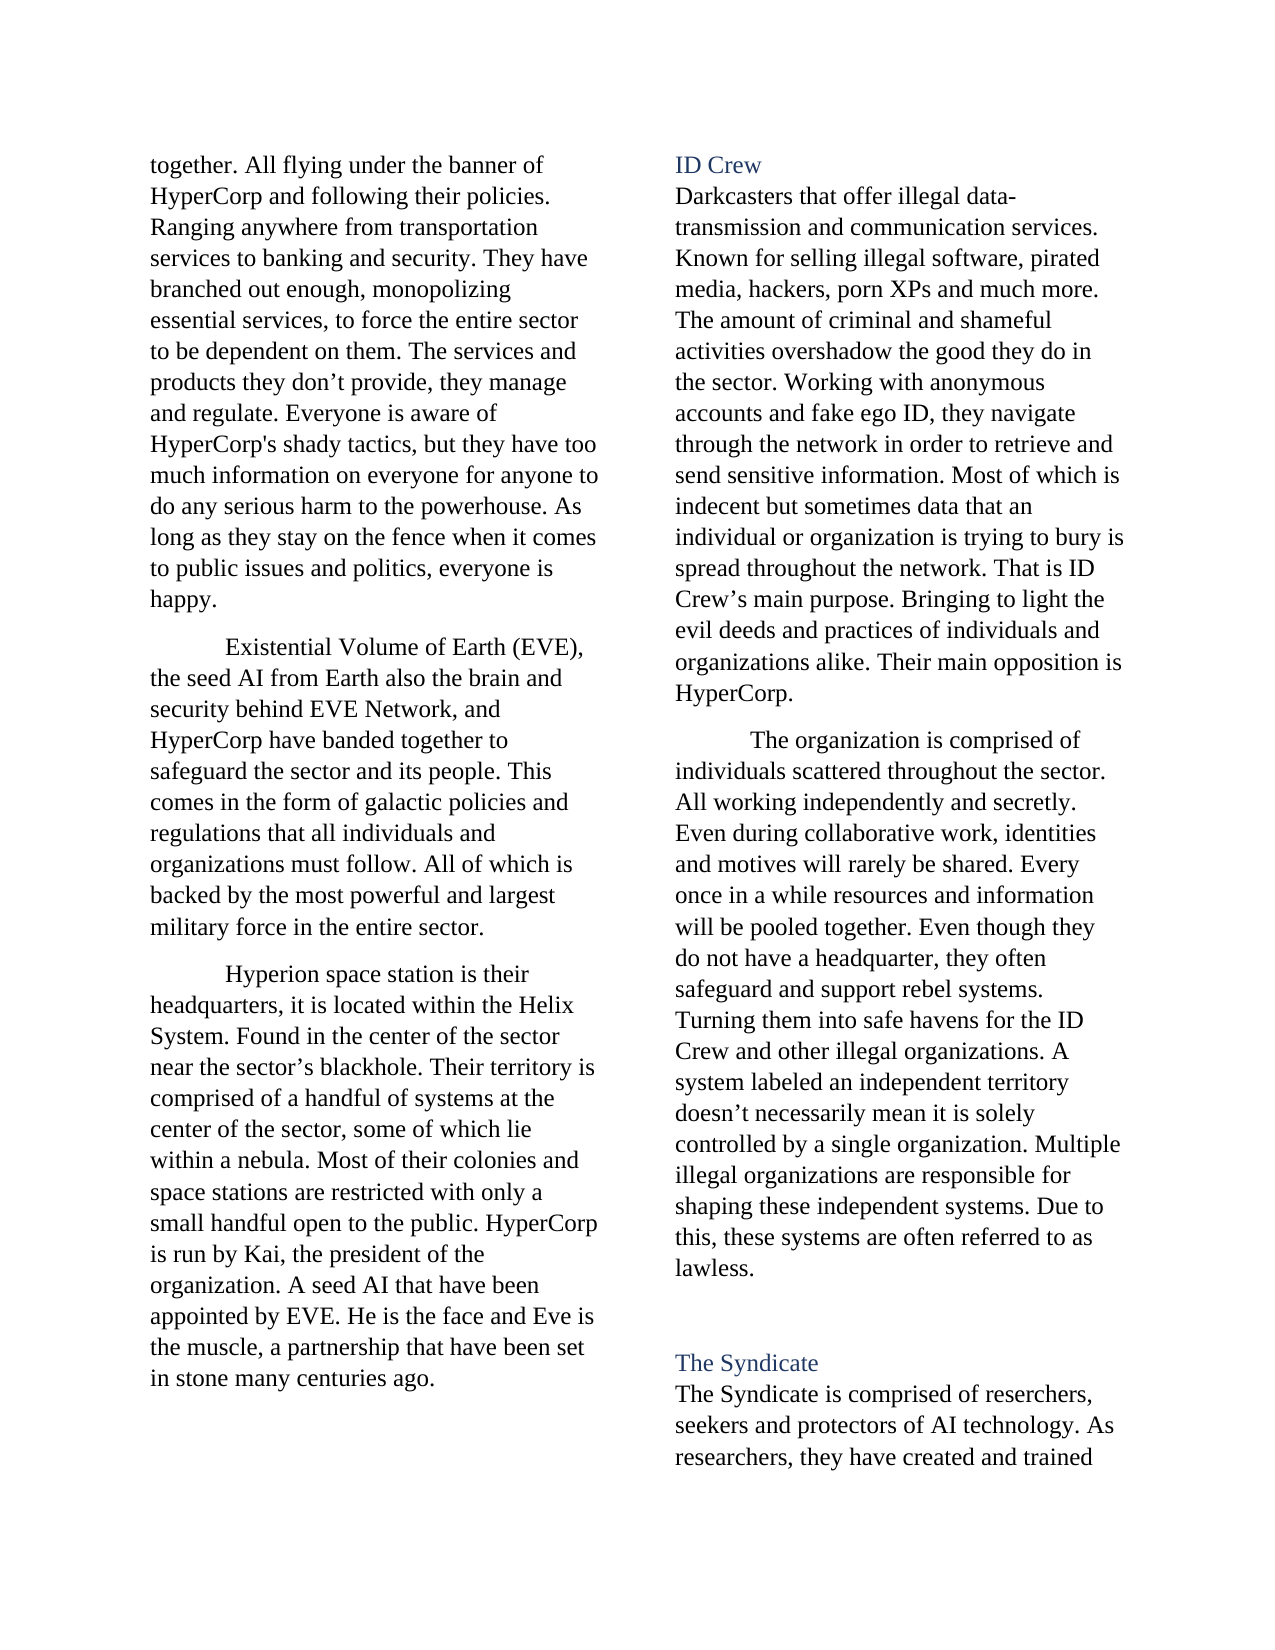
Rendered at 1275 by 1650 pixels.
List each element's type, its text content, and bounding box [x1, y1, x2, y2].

text Darkcasters that offer illegal data-transmission and communication services. Known for selling illegal software, pirated media, hackers, porn XPs and much more. The amount of criminal and shameful activities overshadow the good they do in the sector. Working with anonymous accounts and fake ego ID, they navigate through the network in order to retrieve and send sensitive information. Most of which is indecent but sometimes data that an individual or organization is trying to bury is spread throughout the network. That is ID Crew’s main purpose. Bringing to light the evil deeds and practices of individuals and organizations alike. Their main opposition is HyperCorp. [675, 181, 1125, 706]
text The organization is comprised of individuals scattered throughout the sector. All working independently and secretly. Even during collaborative work, identities and motives will rarely be shared. Every once in a while resources and information will be pooled together. Even though they do not have a headquarter, they often safeguard and support rebel systems. Turning them into safe havens for the ID Crew and other illegal organizations. A system labeled an independent territory doesn’t necessarily mean it is solely controlled by a single organization. Multiple illegal organizations are responsible for shaping these independent systems. Due to this, these systems are often referred to as lawless. [675, 725, 1125, 1282]
subtitle ID Crew [675, 150, 1125, 179]
subtitle The Syndicate [675, 1348, 1125, 1377]
text Existential Volume of Earth (EVE), the seed AI from Earth also the brain and security behind EVE Network, and HyperCorp have banded together to safeguard the sector and its people. This comes in the form of galactic policies and regulations that all individuals and organizations must follow. All of which is backed by the most powerful and largest military force in the entire sector. [150, 632, 600, 940]
text Hyperion space station is their headquarters, it is located within the Helix System. Found in the center of the sector near the sector’s blackhole. Their territory is comprised of a handful of systems at the center of the sector, some of which lie within a nebula. Most of their colonies and space stations are restricted with only a small handful open to the public. HyperCorp is run by Kai, the president of the organization. A seed AI that have been appointed by EVE. He is the face and Eve is the muscle, a partnership that have been set in stone many centuries ago. [150, 959, 600, 1392]
